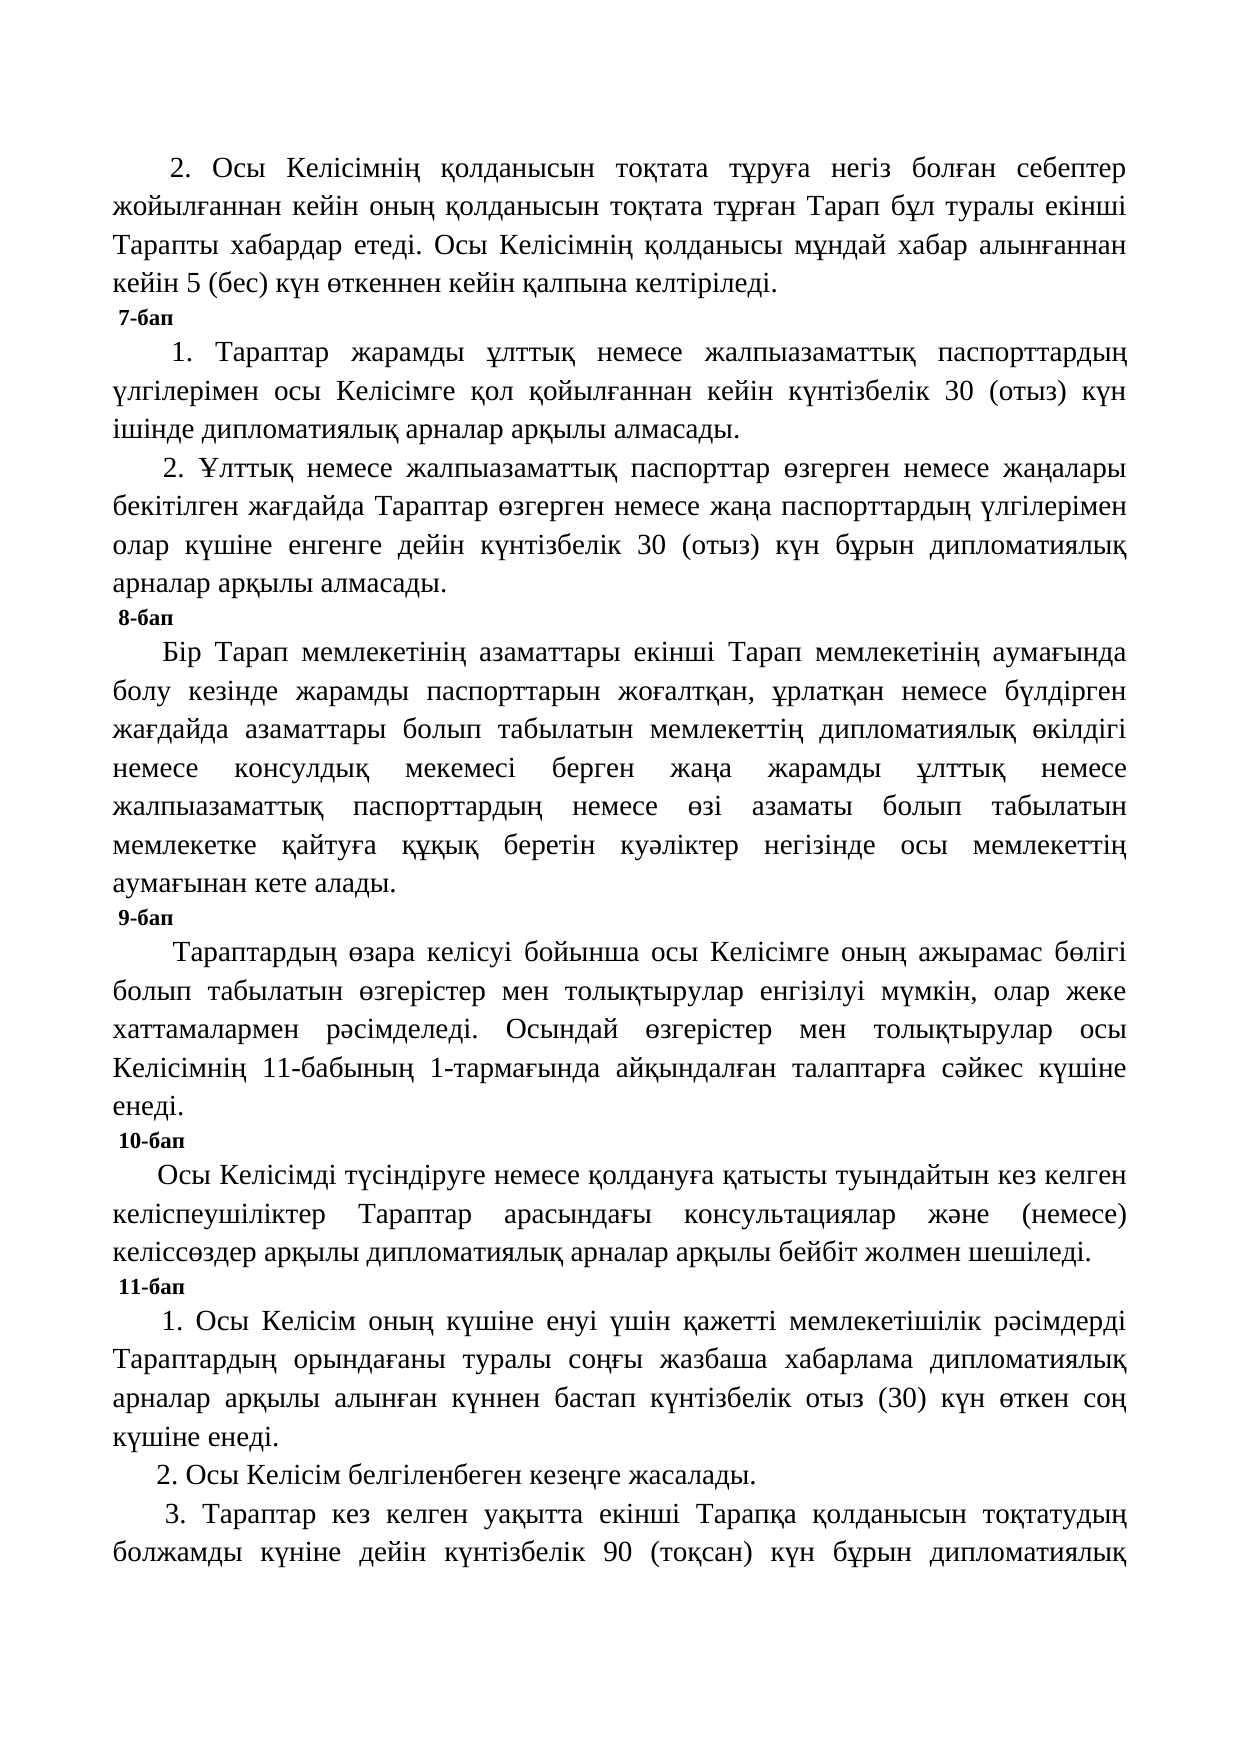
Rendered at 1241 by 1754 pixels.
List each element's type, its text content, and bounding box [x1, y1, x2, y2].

text 1. Тараптар жарамды ұлттық немесе жалпыазаматтық паспорттардың үлгілерімен осы Келісімге қол қойылғаннан кейін күнтізбелік 30 (отыз) күн ішінде дипломатиялық арналар арқылы алмасады. [112, 334, 1128, 445]
text 2. Ұлттық немесе жалпыазаматтық паспорттар өзгерген немесе жаңалары бекітілген жағдайда Тараптар өзгерген немесе жаңа паспорттардың үлгілерімен олар күшіне енгенге дейін күнтізбелік 30 (отыз) күн бұрын дипломатиялық арналар арқылы алмасады. [112, 450, 1128, 599]
text Тараптардың өзара келісуі бойынша осы Келісімге оның ажырамас бөлігі болып табылатын өзгерістер мен толықтырулар енгізілуі мүмкін, олар жеке хаттамалармен рәсімделеді. Осындай өзгерістер мен толықтырулар осы Келісімнің 11-бабының 1-тармағында айқындалған талаптарға сәйкес күшіне енеді. [112, 934, 1128, 1122]
text 11-бап [112, 1273, 1128, 1299]
text Бір Тарап мемлекетінің азаматтары екінші Тарап мемлекетінің аумағында болу кезінде жарамды паспорттарын жоғалтқан, ұрлатқан немесе бүлдірген жағдайда азаматтары болып табылатын мемлекеттің дипломатиялық өкілдігі немесе консулдық мекемесі берген жаңа жарамды ұлттық немесе жалпыазаматтық паспорттардың немесе өзі азаматы болып табылатын мемлекетке қайтуға құқық беретін куәліктер негізінде осы мемлекеттің аумағынан кете алады. [112, 634, 1128, 899]
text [112, 1496, 1128, 1568]
text Осы Келісімді түсіндіруге немесе қолдануға қатысты туындайтын кез келген келіспеушіліктер Тараптар арасындағы консультациялар және (немесе) келіссөздер арқылы дипломатиялық арналар арқылы бейбіт жолмен шешіледі. [112, 1157, 1128, 1268]
text 1. Осы Келісім оның күшіне енуі үшін қажетті мемлекетішілік рәсімдерді Тараптардың орындағаны туралы соңғы жазбаша хабарлама дипломатиялық арналар арқылы алынған күннен бастап күнтізбелік отыз (30) күн өткен соң күшіне енеді. [112, 1303, 1128, 1452]
text 8-бап [112, 604, 1128, 631]
text 2. Осы Келісім белгіленбеген кезеңге жасалады. [112, 1457, 1128, 1491]
text 7-бап [112, 304, 1128, 331]
text 10-бап [112, 1127, 1128, 1153]
text 9-бап [112, 904, 1128, 931]
text 2. Осы Келісімнің қолданысын тоқтата тұруға негіз болған себептер жойылғаннан кейін оның қолданысын тоқтата тұрған Тарап бұл туралы екінші Тарапты хабардар етеді. Осы Келісімнің қолданысы мұндай хабар алынғаннан кейін 5 (бес) күн өткеннен кейін қалпына келтіріледі. [112, 150, 1128, 299]
